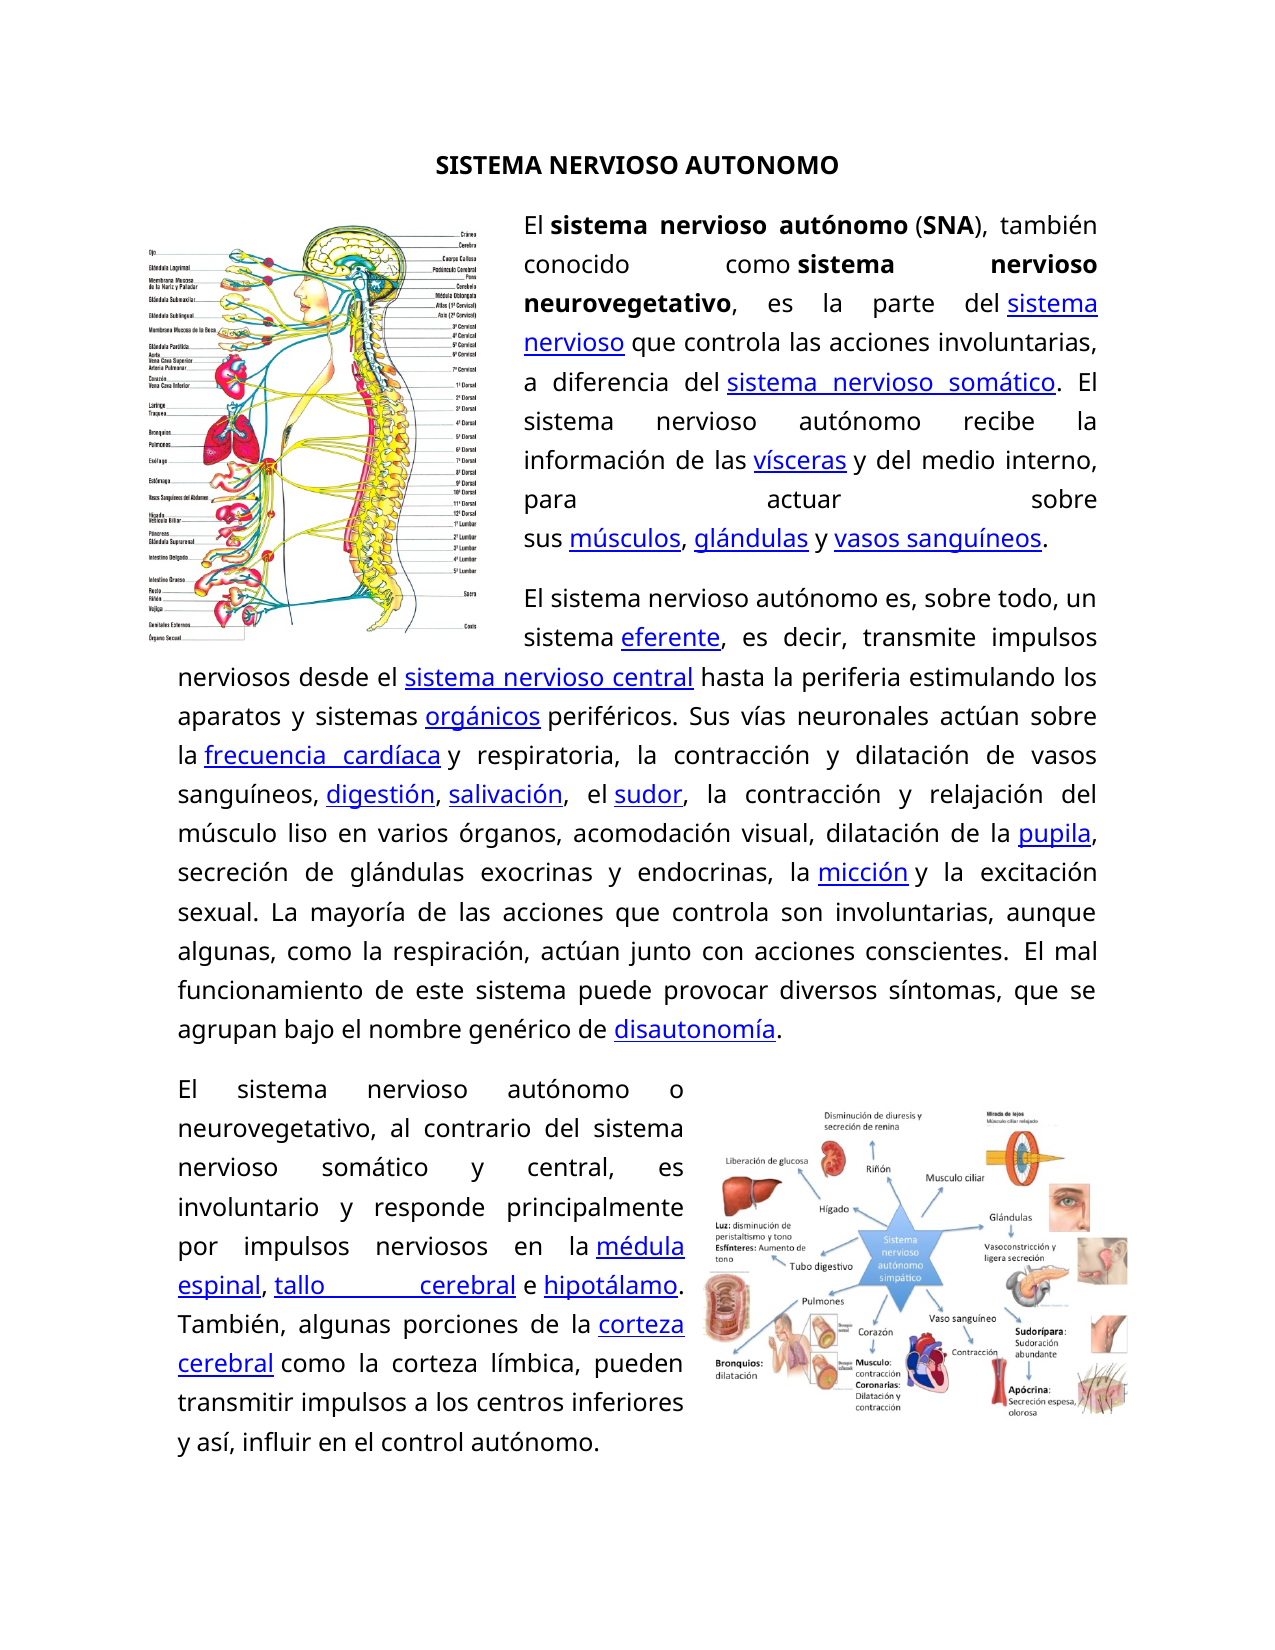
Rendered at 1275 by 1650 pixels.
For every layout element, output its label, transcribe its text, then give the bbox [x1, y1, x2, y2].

text El sistema nervioso autónomo (SNA), también conocido como sistema nervioso neurovegetativo, es la parte del sistema nervioso que controla las acciones involuntarias, a diferencia del sistema nervioso somático. El sistema nervioso autónomo recibe la información de las vísceras y del medio interno, para actuar sobre sus músculos, glándulas y vasos sanguíneos. [177, 208, 1098, 555]
text SISTEMA NERVIOSO AUTONOMO [177, 148, 1098, 182]
picture [119, 216, 505, 646]
text El sistema nervioso autónomo es, sobre todo, un sistema eferente, es decir, transmite impulsos nerviosos desde el sistema nervioso central hasta la periferia estimulando los aparatos y sistemas orgánicos periféricos. Sus vías neuronales actúan sobre la frecuencia cardíaca y respiratoria, la contracción y dilatación de vasos sanguíneos, digestión, salivación, el sudor, la contracción y relajación del músculo liso en varios órganos, acomodación visual, dilatación de la pupila, secreción de glándulas exocrinas y endocrinas, la micción y la excitación sexual. La mayoría de las acciones que controla son involuntarias, aunque algunas, como la respiración, actúan junto con acciones conscientes. El mal funcionamiento de este sistema puede provocar diversos síntomas, que se agrupan bajo el nombre genérico de disautonomía. [177, 581, 1098, 1046]
picture [703, 1101, 1128, 1420]
